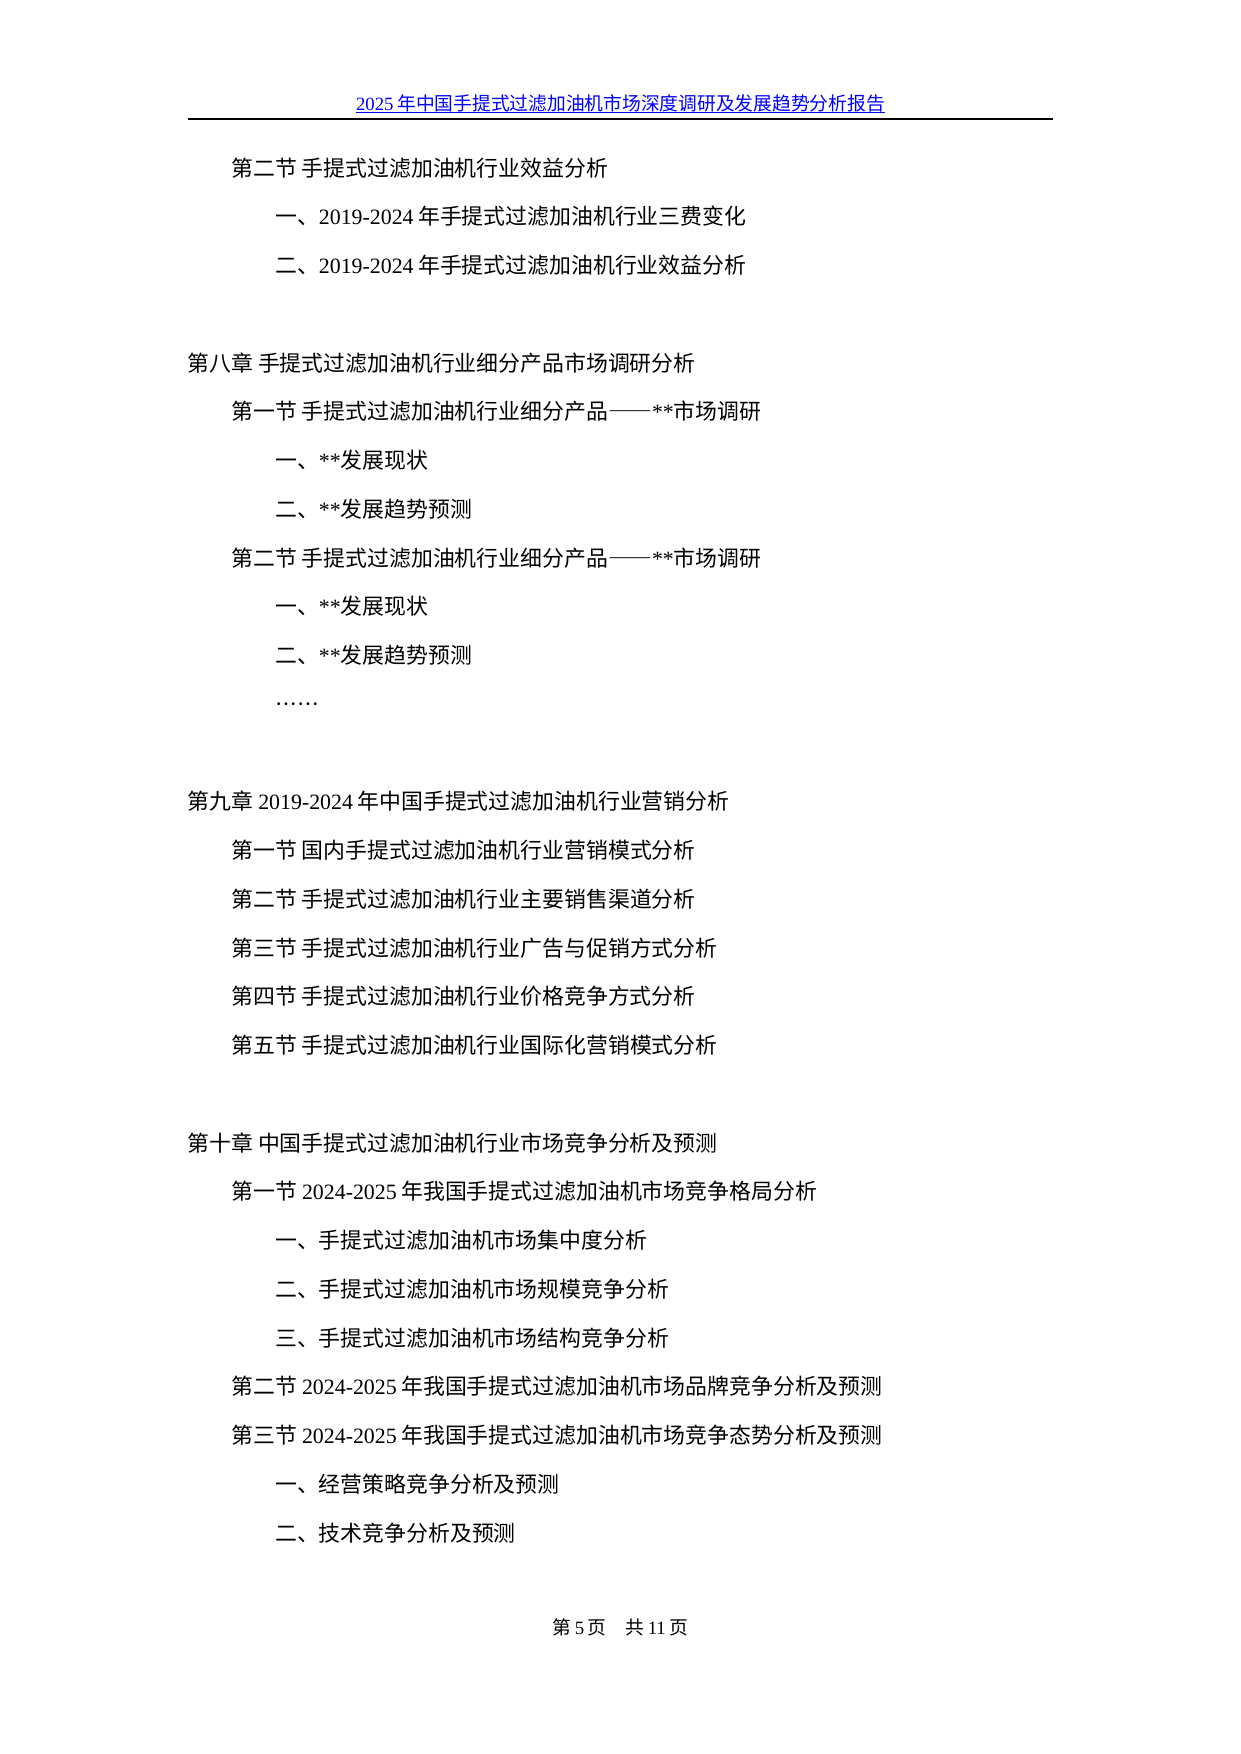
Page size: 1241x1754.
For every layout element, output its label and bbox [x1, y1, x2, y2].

text [187, 150, 1053, 1548]
